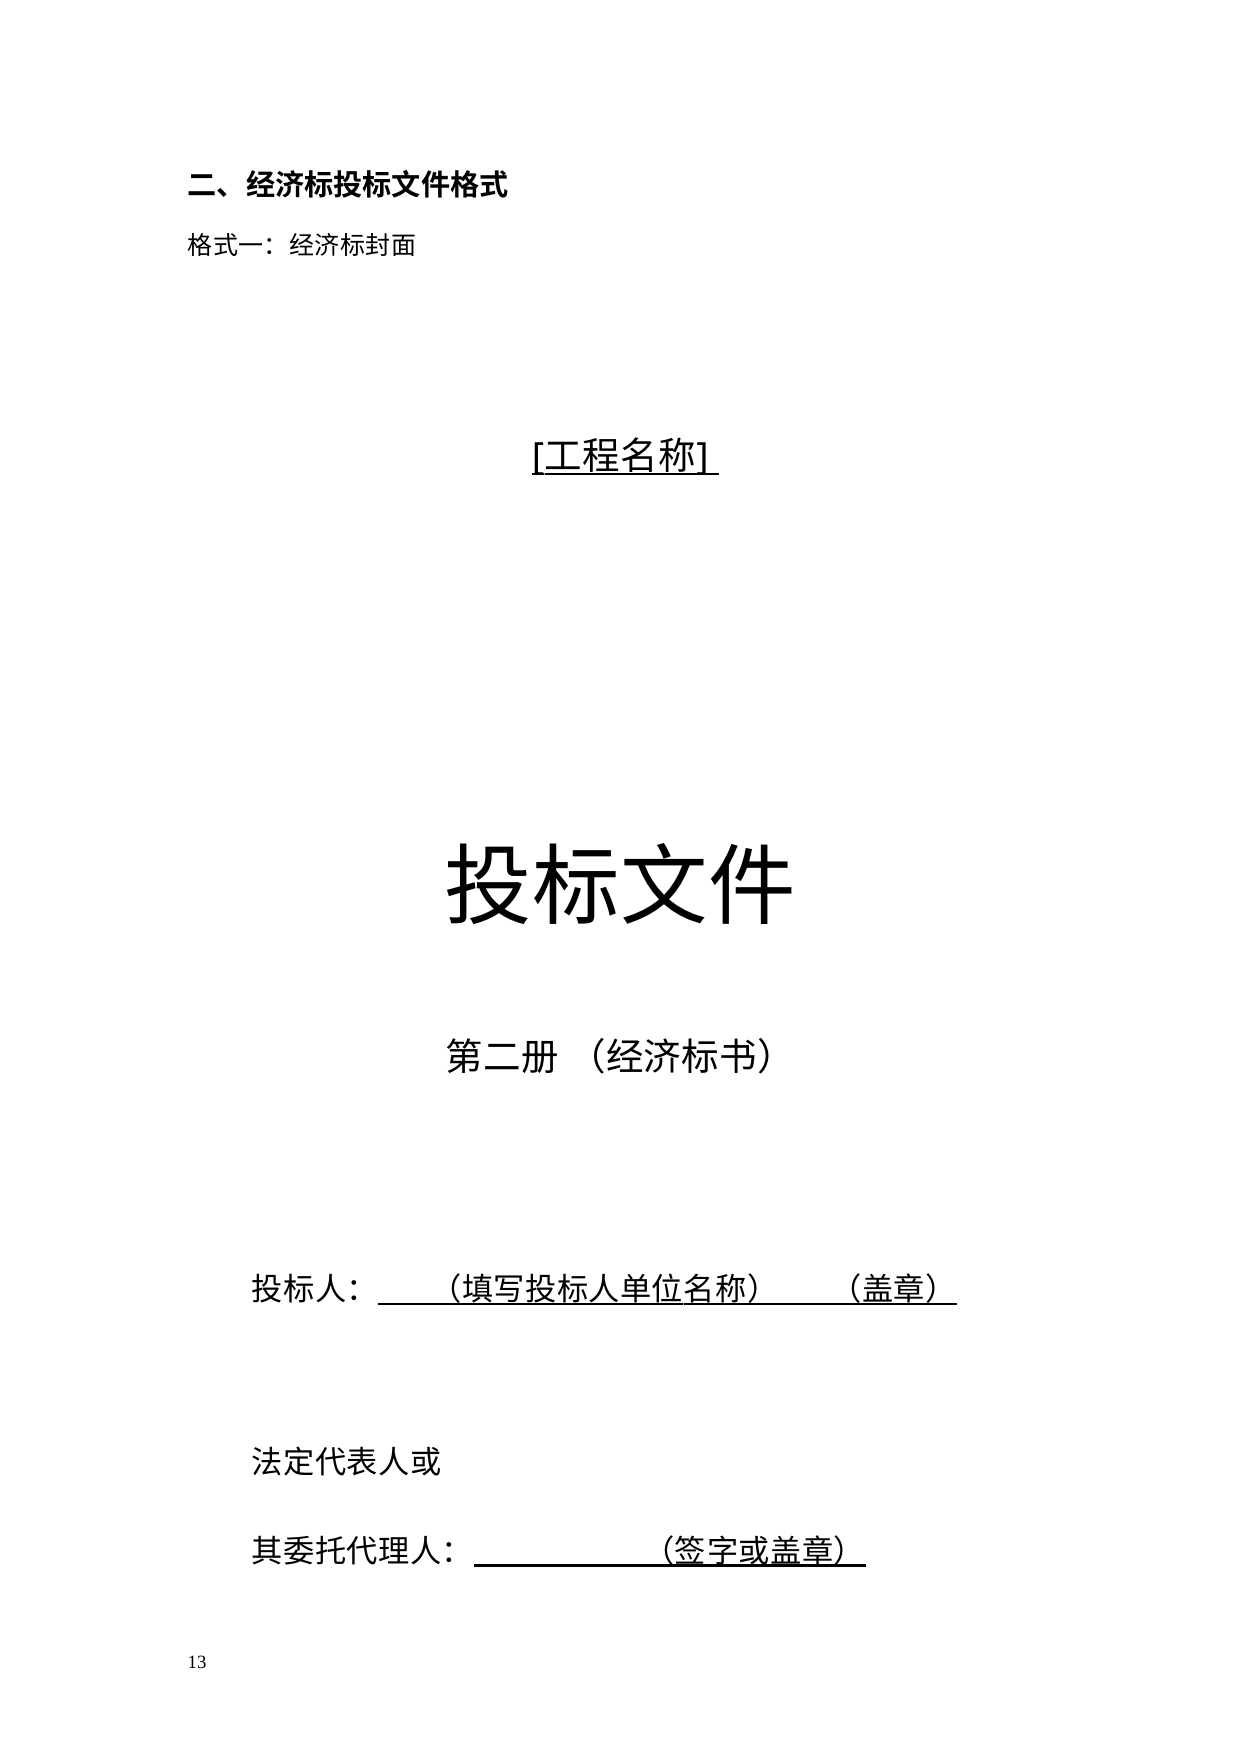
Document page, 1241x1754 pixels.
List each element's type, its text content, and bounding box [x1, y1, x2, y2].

text 法定代表人或 [187, 1437, 1053, 1482]
text 其委托代理人： （签字或盖章） [187, 1526, 1053, 1571]
text 投标文件 [187, 816, 1053, 943]
text 二、经济标投标文件格式 [187, 162, 1053, 204]
text 投标人： （填写投标人单位名称） （盖章） [187, 1264, 1053, 1309]
text [工程名称] [187, 426, 1053, 480]
text 第二册 （经济标书） [187, 1027, 1053, 1081]
text 格式一：经济标封面 [187, 225, 1053, 261]
